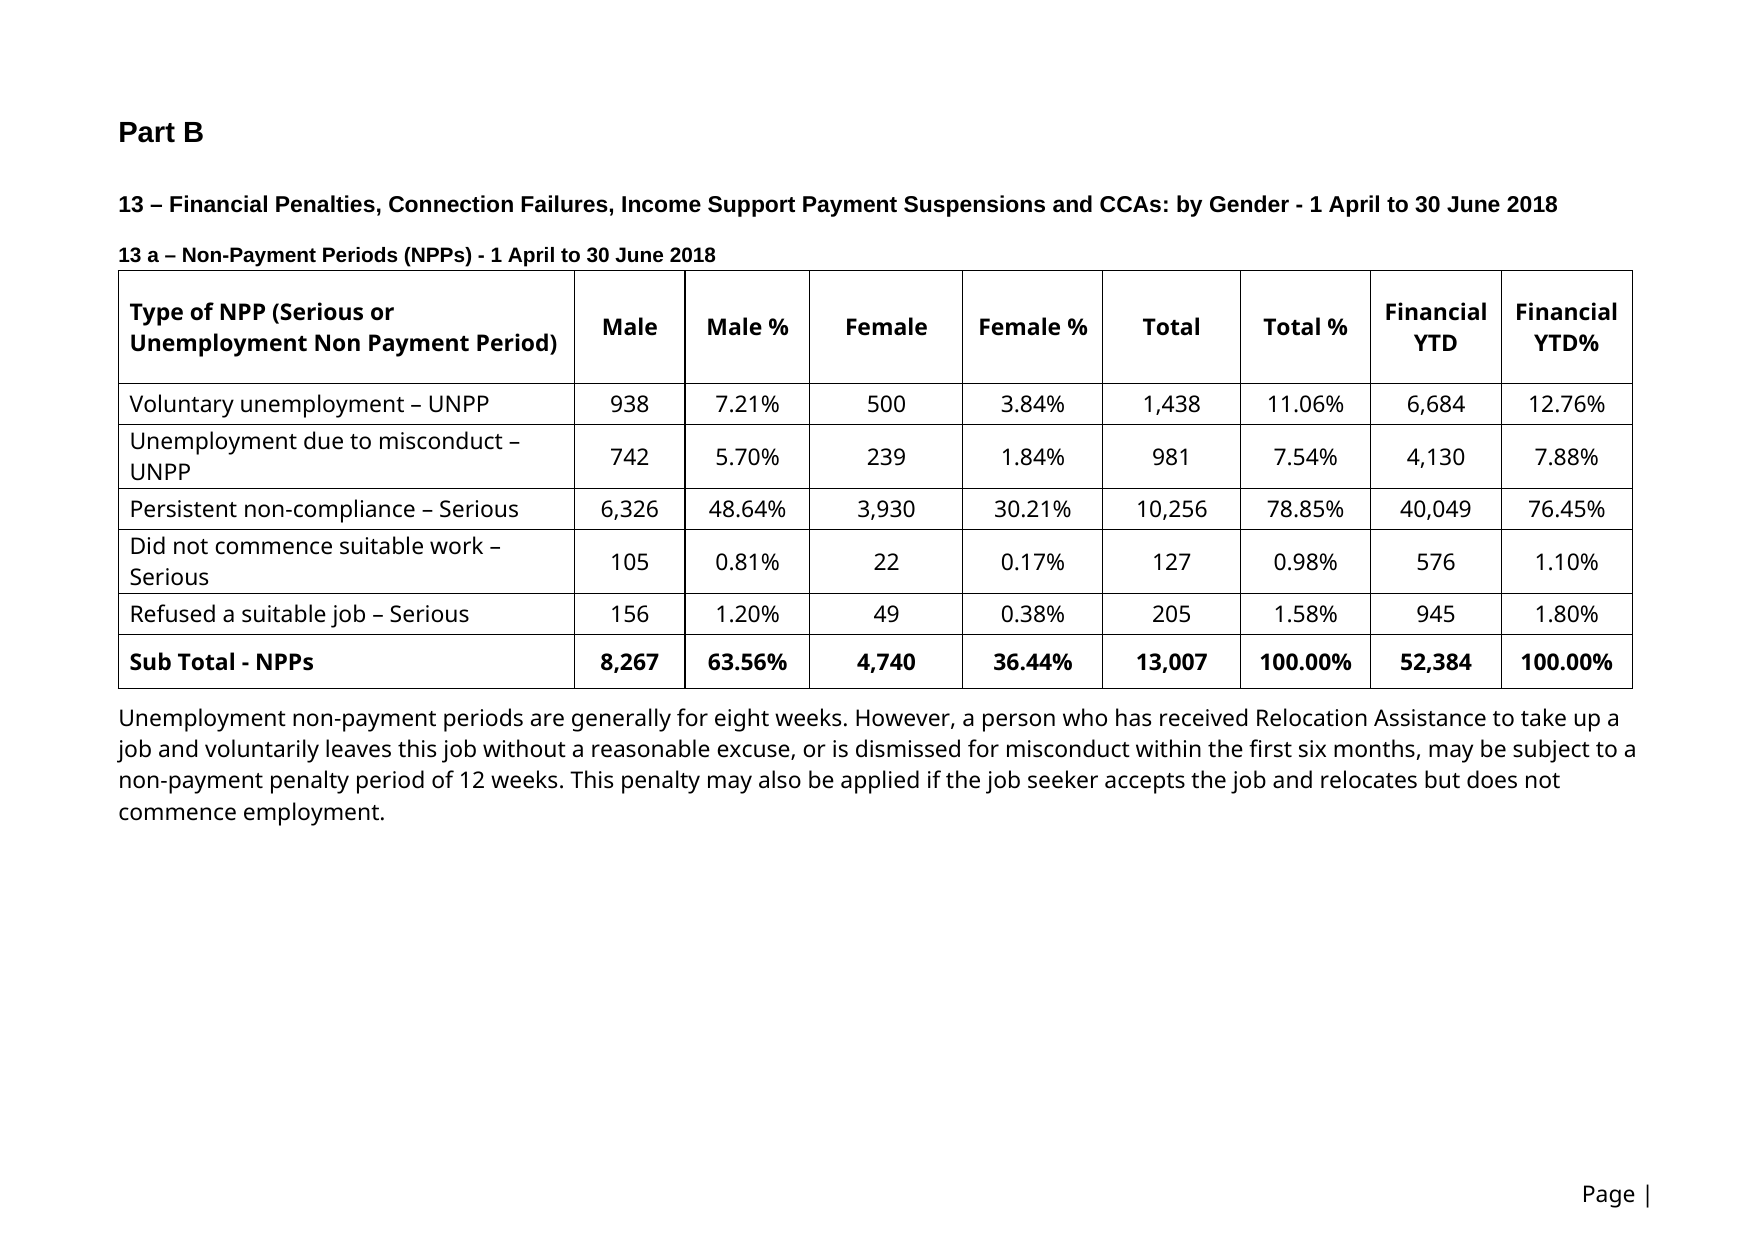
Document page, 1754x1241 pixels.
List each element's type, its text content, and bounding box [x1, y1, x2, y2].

table_cell 6,684 [1371, 384, 1501, 424]
table_cell 40,049 [1371, 489, 1501, 529]
table_cell 36.44% [963, 635, 1102, 688]
table_cell 5.70% [686, 425, 809, 487]
table_cell 1.20% [686, 594, 809, 634]
table_cell 3,930 [810, 489, 962, 529]
table_header Total [1103, 271, 1240, 383]
table_cell 1.10% [1502, 530, 1632, 592]
table_cell 742 [575, 425, 684, 487]
table_cell 7.54% [1241, 425, 1370, 487]
table_header Total % [1241, 271, 1370, 383]
table_cell 0.17% [963, 530, 1102, 592]
table_header Type of NPP (Serious or Unemployment Non Payment Period) [119, 271, 574, 383]
table_cell 7.21% [686, 384, 809, 424]
table_cell 981 [1103, 425, 1240, 487]
table_cell 1.80% [1502, 594, 1632, 634]
table_cell 156 [575, 594, 684, 634]
text Unemployment non-payment periods are generally for eight weeks. However, a person who has received Relocation Assistance to take up a job and voluntarily leaves this job without a reasonable excuse, or is dismissed for misconduct within the first six months, may be subject to a non-payment penalty period of 12 weeks. This penalty may also be applied if the job seeker accepts the job and relocates but does not commence employment. [118, 702, 1654, 827]
table_cell 8,267 [575, 635, 684, 688]
table_cell 48.64% [686, 489, 809, 529]
table_cell 500 [810, 384, 962, 424]
table_cell 1.84% [963, 425, 1102, 487]
table_cell 30.21% [963, 489, 1102, 529]
subtitle Part B [118, 115, 1654, 149]
table_cell 239 [810, 425, 962, 487]
table_cell Voluntary unemployment – UNPP [119, 384, 574, 424]
table_cell 100.00% [1502, 635, 1632, 688]
table_cell Did not commence suitable work – Serious [119, 530, 574, 592]
table_cell Persistent non-compliance – Serious [119, 489, 574, 529]
table_cell 0.98% [1241, 530, 1370, 592]
table_cell 12.76% [1502, 384, 1632, 424]
table_cell 4,130 [1371, 425, 1501, 487]
table_cell 10,256 [1103, 489, 1240, 529]
table_cell 22 [810, 530, 962, 592]
table_cell 100.00% [1241, 635, 1370, 688]
subtitle 13 a – Non-Payment Periods (NPPs) - 1 April to 30 June 2018 [118, 242, 1654, 266]
table_cell 6,326 [575, 489, 684, 529]
table_header Male % [686, 271, 809, 383]
table_cell 1,438 [1103, 384, 1240, 424]
table_cell 76.45% [1502, 489, 1632, 529]
subtitle 13 – Financial Penalties, Connection Failures, Income Support Payment Suspensions and CCAs: by Gender - 1 April to 30 June 2018 [118, 191, 1654, 218]
table_cell Unemployment due to misconduct – UNPP [119, 425, 574, 487]
table_cell 938 [575, 384, 684, 424]
table_cell 13,007 [1103, 635, 1240, 688]
table_cell 78.85% [1241, 489, 1370, 529]
table_cell 0.81% [686, 530, 809, 592]
table_cell 7.88% [1502, 425, 1632, 487]
table_header Female % [963, 271, 1102, 383]
table_cell 3.84% [963, 384, 1102, 424]
table_cell 0.38% [963, 594, 1102, 634]
table_cell 127 [1103, 530, 1240, 592]
table_header Male [575, 271, 684, 383]
table_cell 576 [1371, 530, 1501, 592]
table_cell 63.56% [686, 635, 809, 688]
table_cell 945 [1371, 594, 1501, 634]
table_cell Refused a suitable job – Serious [119, 594, 574, 634]
table_cell 11.06% [1241, 384, 1370, 424]
table_cell 52,384 [1371, 635, 1501, 688]
table_cell 105 [575, 530, 684, 592]
table_cell Sub Total - NPPs [119, 635, 574, 688]
table_cell 49 [810, 594, 962, 634]
table_cell 205 [1103, 594, 1240, 634]
table_header Financial YTD [1371, 271, 1501, 383]
table_header Financial YTD% [1502, 271, 1632, 383]
table_header Female [810, 271, 962, 383]
table_cell 1.58% [1241, 594, 1370, 634]
table_cell 4,740 [810, 635, 962, 688]
